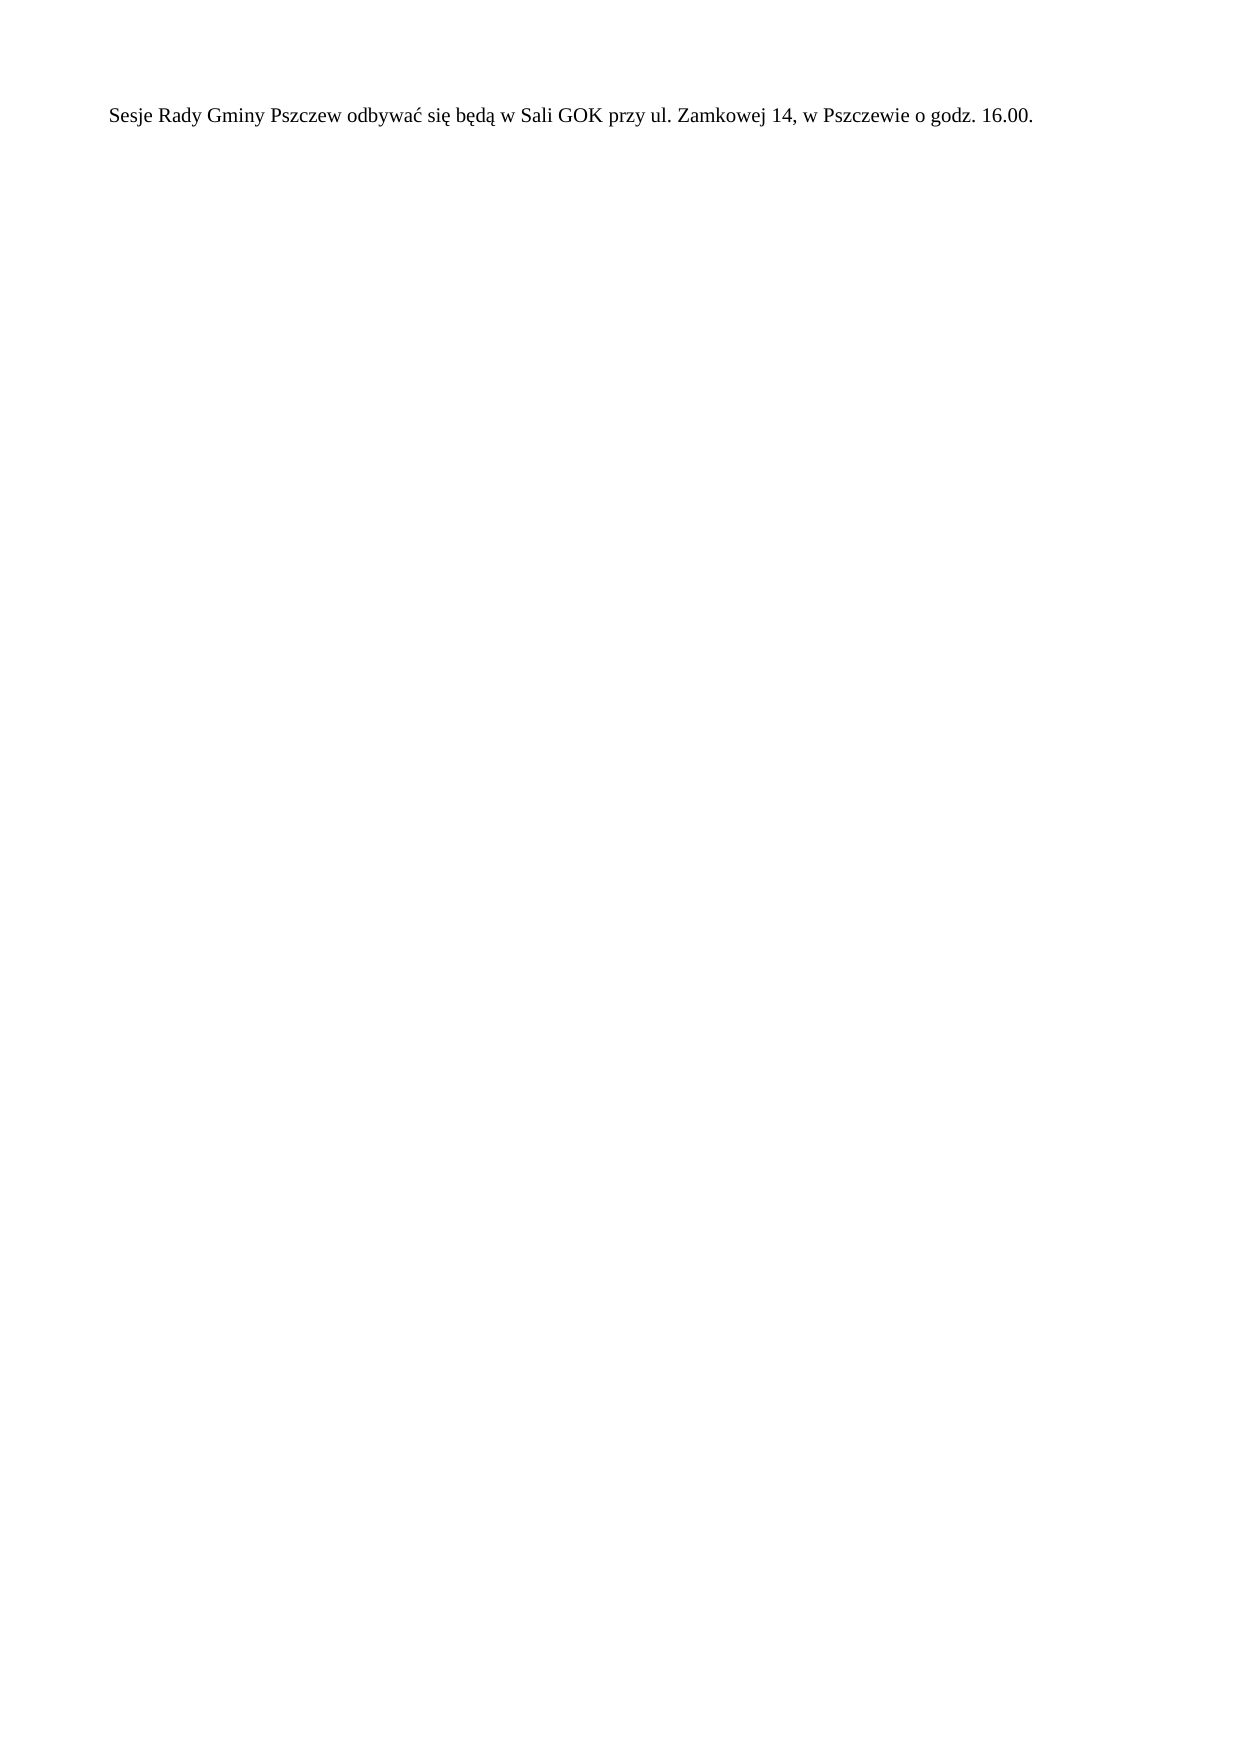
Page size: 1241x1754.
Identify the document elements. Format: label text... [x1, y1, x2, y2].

text Sesje Rady Gminy Pszczew odbywać się będą w Sali GOK przy ul. Zamkowej 14, w Pszczewie o godz. 16.00. [103, 103, 1093, 127]
